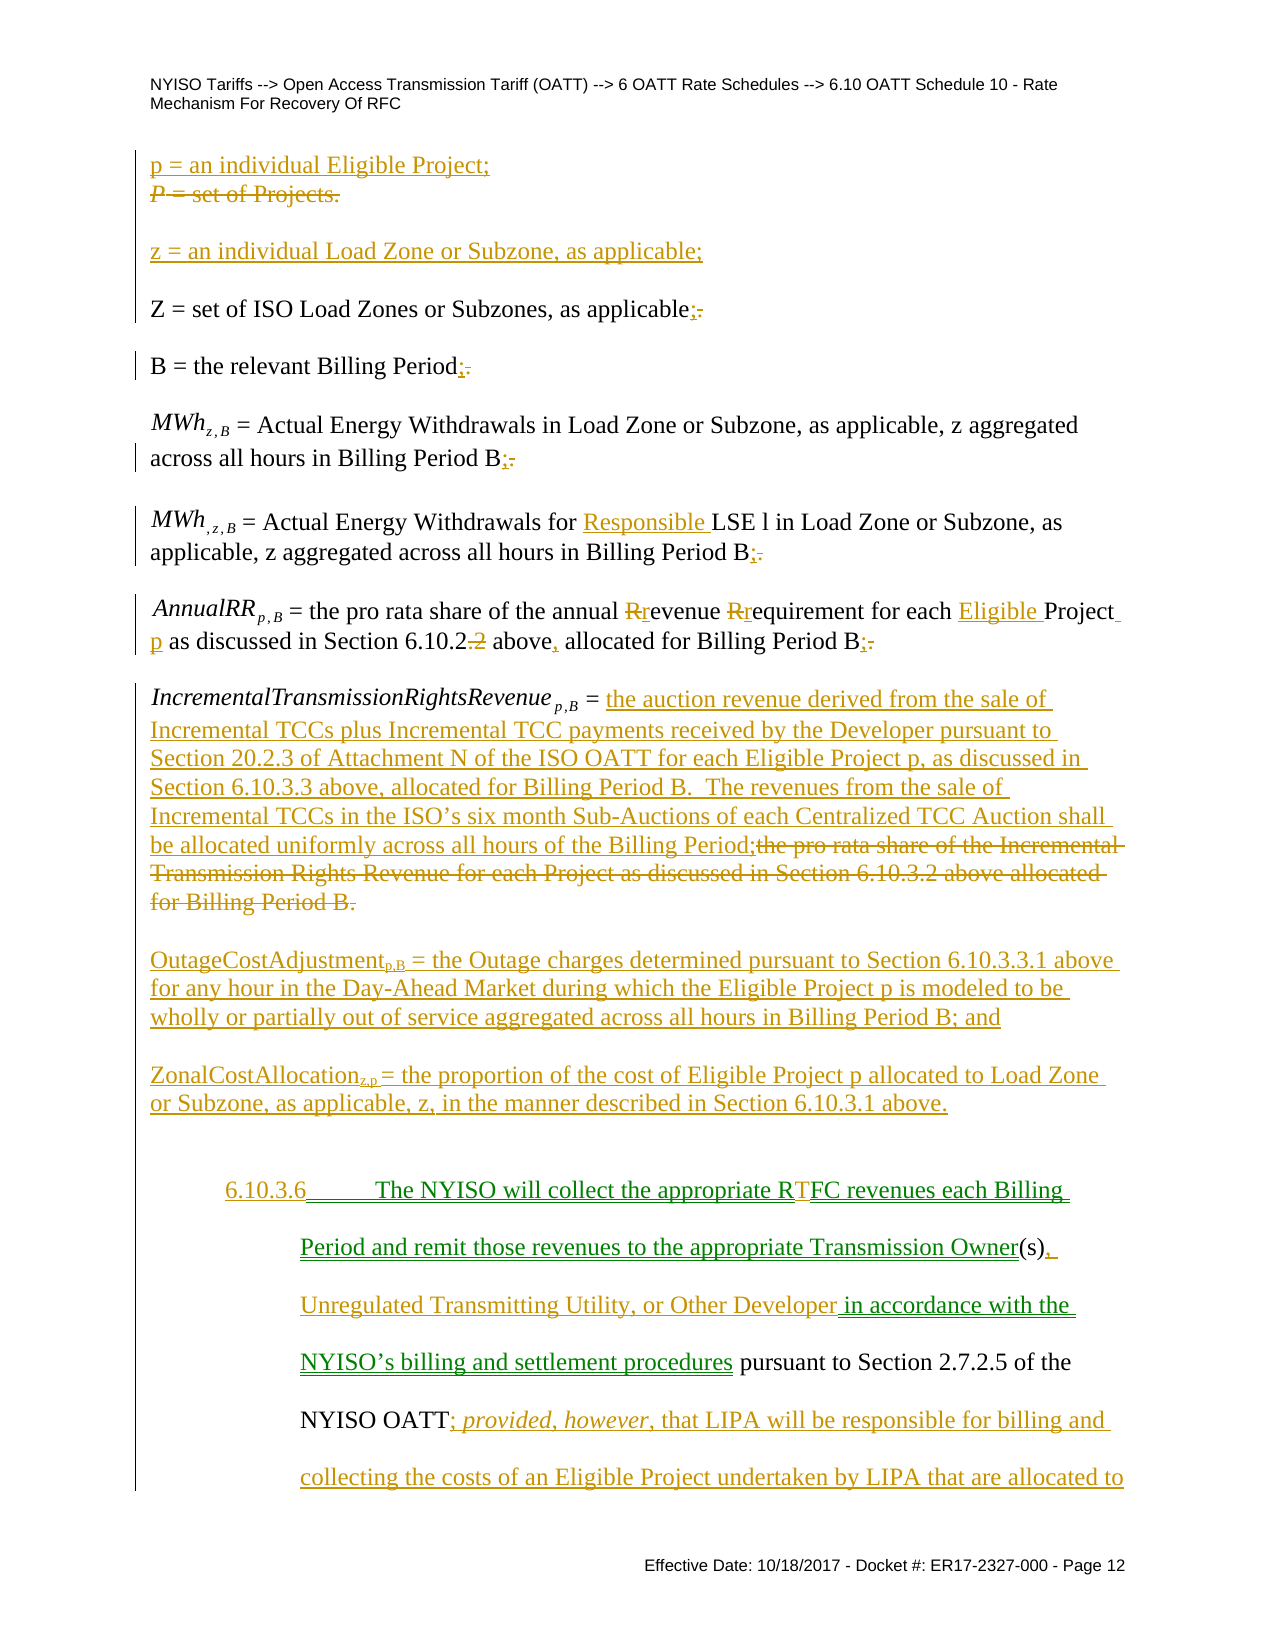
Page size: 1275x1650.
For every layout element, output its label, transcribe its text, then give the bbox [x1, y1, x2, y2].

text B = the relevant Billing Period [150, 351, 1125, 380]
text = the pro rata share of the annual evenue equirement for each Project as discussed in Section 6.10.2 above allocated for Billing Period B [150, 594, 1125, 654]
text = Actual Energy Withdrawals for LSE l in Load Zone or Subzone, as applicable, z aggregated across all hours in Billing Period B [150, 506, 1125, 566]
text = [150, 683, 1125, 916]
text Z = set of ISO Load Zones or Subzones, as applicable [150, 294, 1125, 322]
text = Actual Energy Withdrawals in Load Zone or Subzone, as applicable, z aggregated across all hours in Billing Period B [150, 409, 1125, 472]
